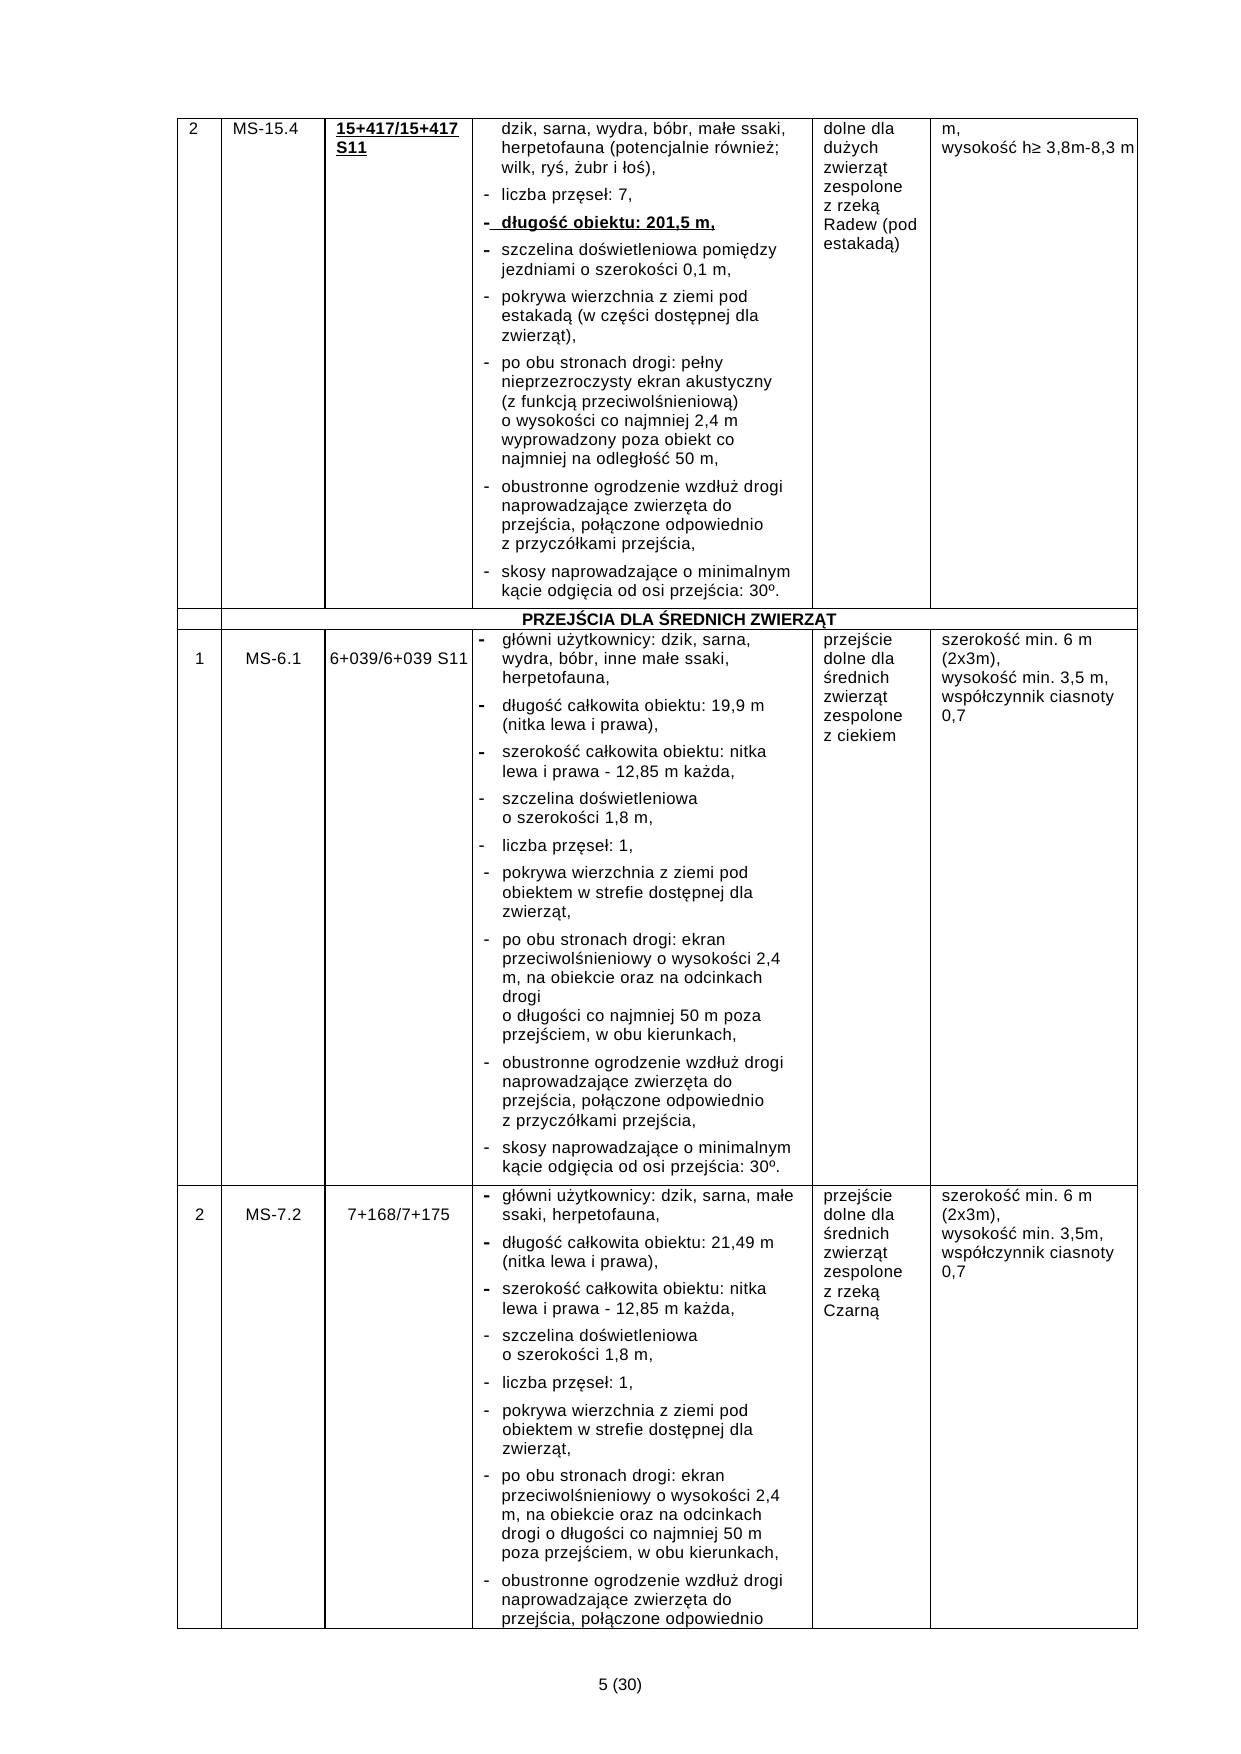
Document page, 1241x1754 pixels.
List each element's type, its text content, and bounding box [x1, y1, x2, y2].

table_cell MS-7.2 [222, 1186, 324, 1628]
table_cell 1 [178, 630, 221, 1184]
table_cell MS-6.1 [222, 630, 324, 1184]
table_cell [473, 1186, 812, 1628]
table_cell MS-15.4 [222, 119, 324, 608]
table_cell główni użytkownicy: dzik, sarna, wydra, bóbr, inne małe ssaki, herpetofauna, długość całkowita obiektu: 19,9 m (nitka lewa i prawa), szerokość całkowita obiektu: nitka lewa i prawa - 12,85 m każda, szczelina doświetleniowa o szerokości 1,8 m, liczba przęseł: 1, pokrywa wierzchnia z ziemi pod obiektem w strefie dostępnej dla zwierząt, po obu stronach drogi: ekran przeciwolśnieniowy o wysokości 2,4 m, na obiekcie oraz na odcinkach drogi o długości co najmniej 50 m poza przejściem, w obu kierunkach, obustronne ogrodzenie wzdłuż drogi naprowadzające zwierzęta do przejścia, połączone odpowiednio z przyczółkami przejścia, skosy naprowadzające o minimalnym kącie odgięcia od osi przejścia: 30º. [473, 630, 812, 1184]
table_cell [813, 1186, 930, 1628]
table_cell 15+417/15+417 S11 [326, 119, 472, 608]
table_cell przejście dolne dla średnich zwierząt zespolone z ciekiem [813, 630, 930, 1184]
table_cell PRZEJŚCIA DLA ŚREDNICH ZWIERZĄT [222, 609, 1137, 628]
table_cell [178, 609, 221, 628]
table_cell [813, 119, 930, 608]
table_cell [931, 1186, 1137, 1628]
table_cell szerokość min. 6 m (2x3m), wysokość min. 3,5 m, współczynnik ciasnoty 0,7 [931, 630, 1137, 1184]
table_cell 7+168/7+175 [326, 1186, 472, 1628]
table_cell 6+039/6+039 S11 [326, 630, 472, 1184]
table_cell 2 [178, 1186, 221, 1628]
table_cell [931, 119, 1137, 608]
table_cell 2 [178, 119, 221, 608]
